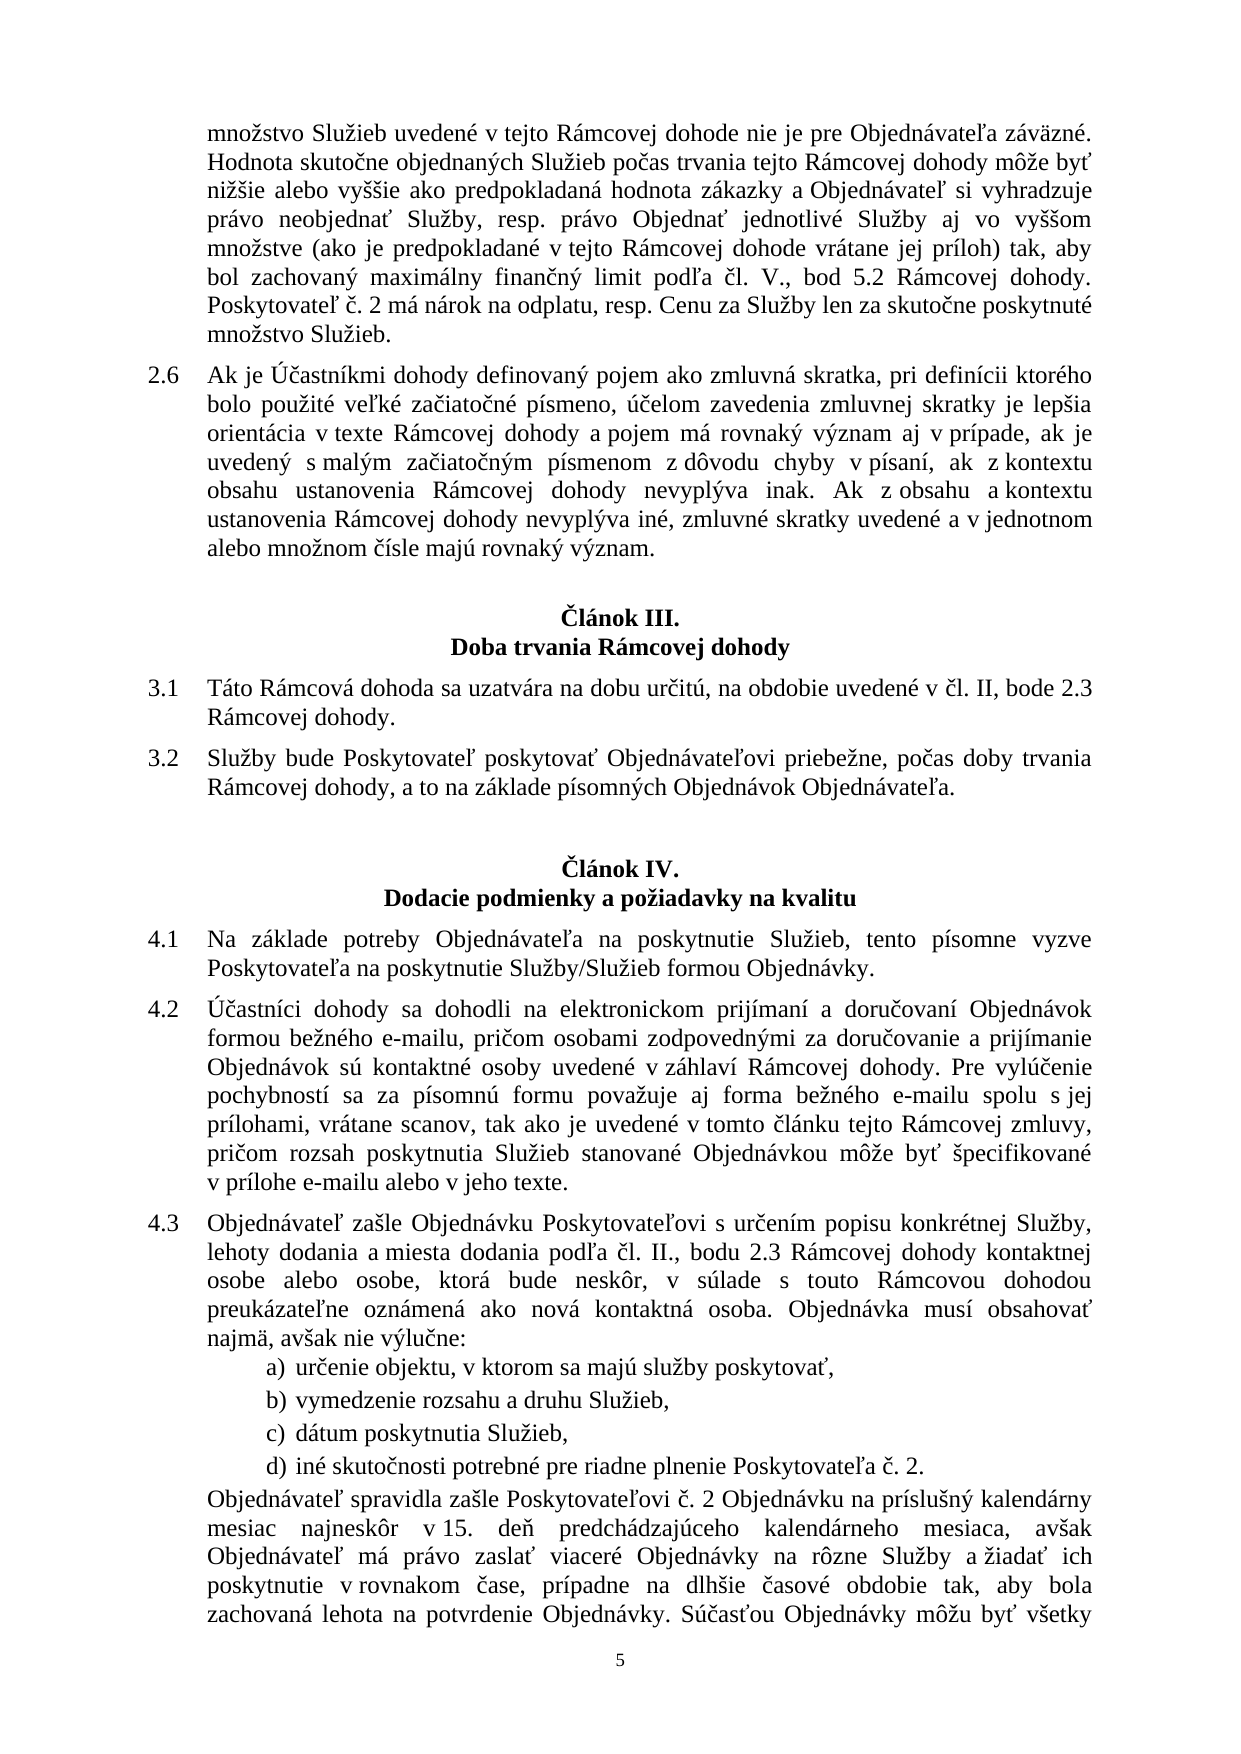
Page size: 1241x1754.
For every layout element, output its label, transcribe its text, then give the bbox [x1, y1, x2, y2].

list Ak je Účastníkmi dohody definovaný pojem ako zmluvná skratka, pri definícii ktorého bolo použité veľké začiatočné písmeno, účelom zavedenia zmluvnej skratky je lepšia orientácia v texte Rámcovej dohody a pojem má rovnaký význam aj v prípade, ak je uvedený s malým začiatočným písmenom z dôvodu chyby v písaní, ak z kontextu obsahu ustanovenia Rámcovej dohody nevyplýva inak. Ak z obsahu a kontextu ustanovenia Rámcovej dohody nevyplýva iné, zmluvné skratky uvedené a v jednotnom alebo množnom čísle majú rovnaký význam. [148, 361, 1092, 562]
text Doba trvania Rámcovej dohody [148, 632, 1092, 661]
list vymedzenie rozsahu a druhu Služieb, [266, 1385, 1092, 1414]
text Dodacie podmienky a požiadavky na kvalitu [148, 883, 1092, 912]
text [207, 1484, 1092, 1628]
text Článok III. [148, 603, 1092, 632]
list Služby bude Poskytovateľ poskytovať Objednávateľovi priebežne, počas doby trvania Rámcovej dohody, a to na základe písomných Objednávok Objednávateľa. [148, 743, 1092, 801]
list Na základe potreby Objednávateľa na poskytnutie Služieb, tento písomne vyzve Poskytovateľa na poskytnutie Služby/Služieb formou Objednávky. [148, 924, 1092, 982]
text Článok IV. [148, 854, 1092, 883]
list určenie objektu, v ktorom sa majú služby poskytovať, [266, 1352, 1092, 1381]
list Objednávateľ zašle Objednávku Poskytovateľovi s určením popisu konkrétnej Služby, lehoty dodania a miesta dodania podľa čl. II., bodu 2.3 Rámcovej dohody kontaktnej osobe alebo osobe, ktorá bude neskôr, v súlade s touto Rámcovou dohodou preukázateľne oznámená ako nová kontaktná osoba. Objednávka musí obsahovať najmä, avšak nie výlučne: [148, 1208, 1092, 1352]
list iné skutočnosti potrebné pre riadne plnenie Poskytovateľa č. 2. [266, 1451, 1092, 1480]
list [148, 118, 1092, 348]
list Účastníci dohody sa dohodli na elektronickom prijímaní a doručovaní Objednávok formou bežného e-mailu, pričom osobami zodpovednými za doručovanie a prijímanie Objednávok sú kontaktné osoby uvedené v záhlaví Rámcovej dohody. Pre vylúčenie pochybností sa za písomnú formu považuje aj forma bežného e-mailu spolu s jej prílohami, vrátane scanov, tak ako je uvedené v tomto článku tejto Rámcovej zmluvy, pričom rozsah poskytnutia Služieb stanované Objednávkou môže byť špecifikované v prílohe e-mailu alebo v jeho texte. [148, 994, 1092, 1196]
list dátum poskytnutia Služieb, [266, 1418, 1092, 1447]
list Táto Rámcová dohoda sa uzatvára na dobu určitú, na obdobie uvedené v čl. II, bode 2.3 Rámcovej dohody. [148, 673, 1092, 731]
